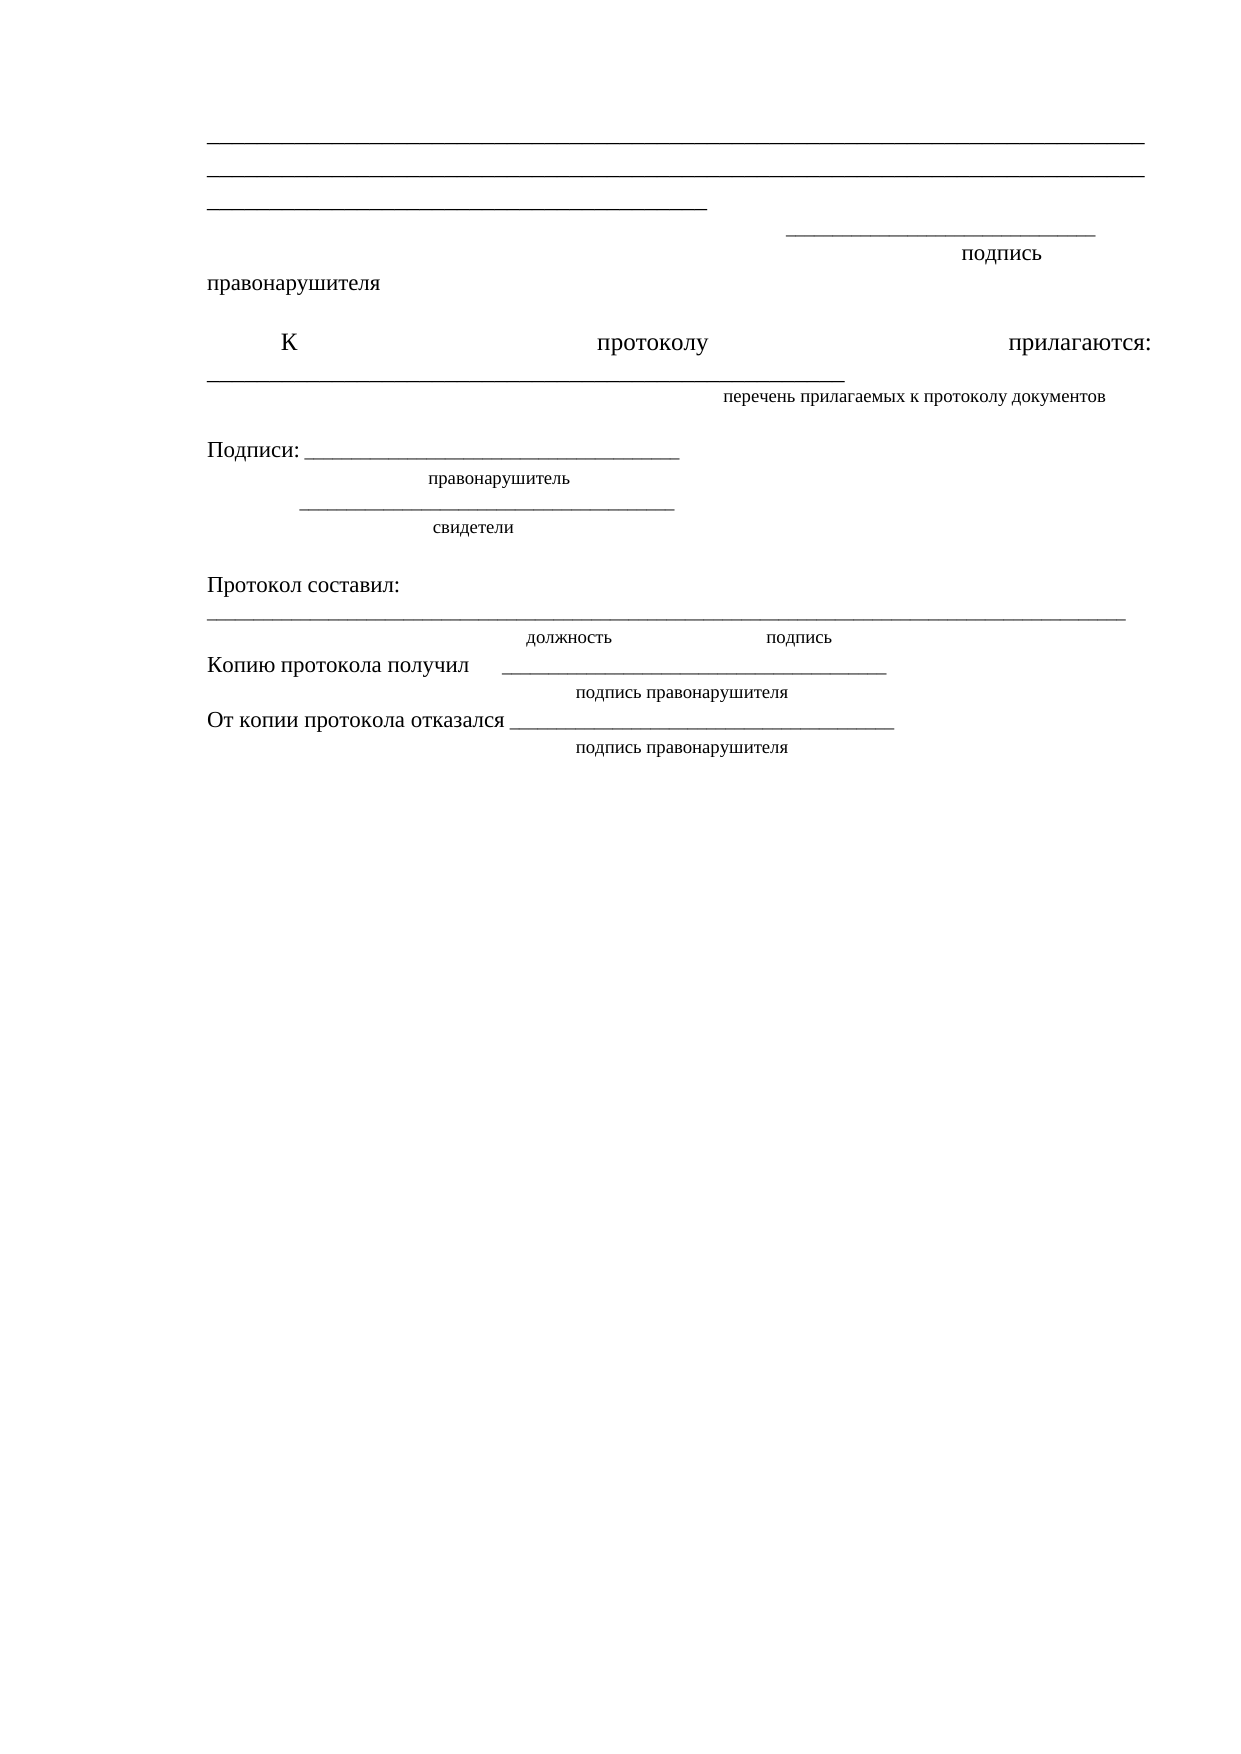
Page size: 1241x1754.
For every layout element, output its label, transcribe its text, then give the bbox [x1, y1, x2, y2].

text подпись правонарушителя [207, 681, 1152, 703]
text правонарушитель [207, 467, 1152, 488]
text ________________________________________ [207, 491, 1152, 513]
list К протоколу прилагаются: ___________________________________________________ [207, 327, 1152, 385]
text подпись правонарушителя [207, 736, 1152, 758]
text Подписи: ________________________________________ [207, 436, 1152, 463]
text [207, 118, 1152, 213]
list _________________________________ [207, 217, 1152, 239]
text свидетели [207, 516, 1152, 538]
list перечень прилагаемых к протоколу документов [207, 385, 1152, 406]
text Копию протокола получил _________________________________________ [207, 651, 1152, 677]
text Протокол составил: [207, 571, 1152, 598]
text __________________________________________________________________________________________________ [207, 601, 1152, 623]
text должность подпись [207, 626, 1152, 648]
text От копии протокола отказался _________________________________________ [207, 706, 1152, 732]
text подпись правонарушителя [207, 239, 1152, 295]
